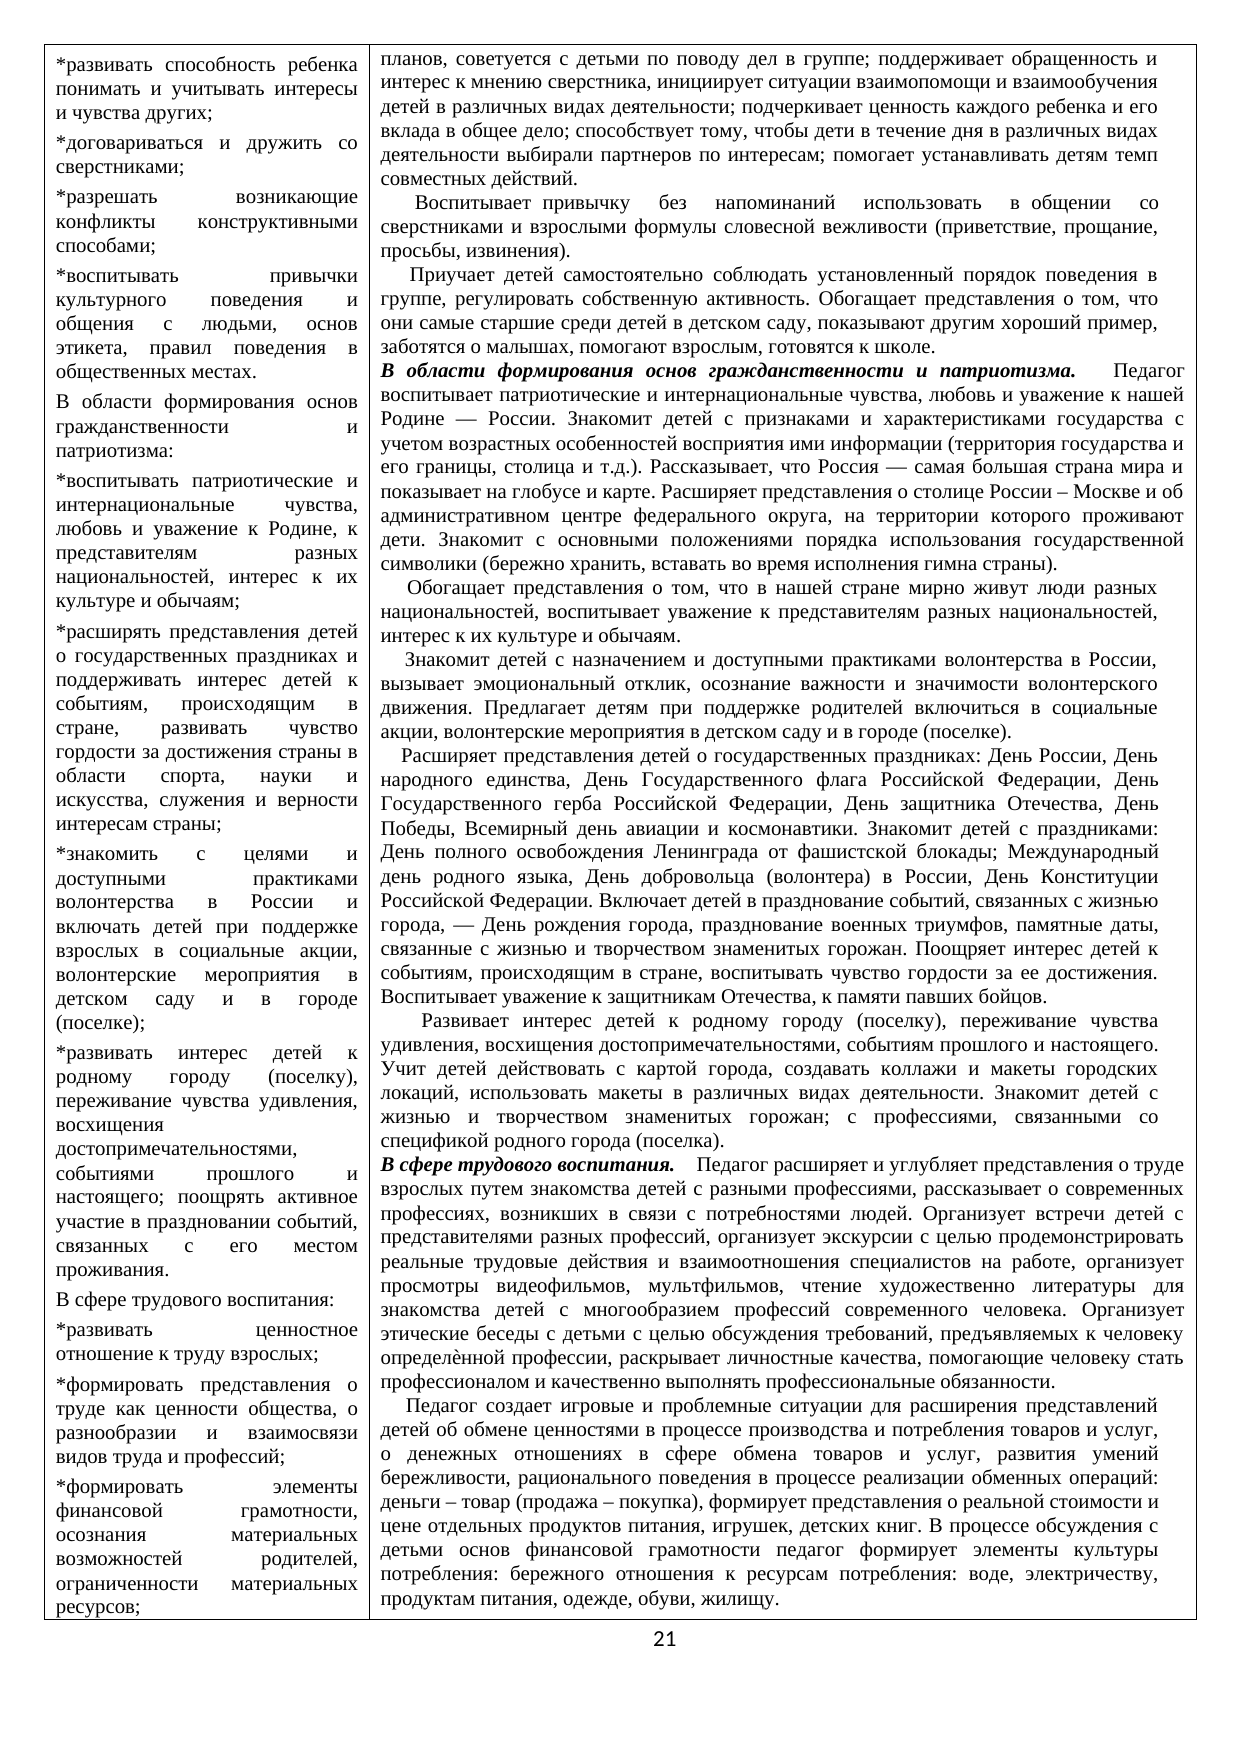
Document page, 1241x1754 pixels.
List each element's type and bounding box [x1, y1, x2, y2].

table_cell [370, 45, 1196, 1618]
table_cell [45, 45, 369, 1618]
